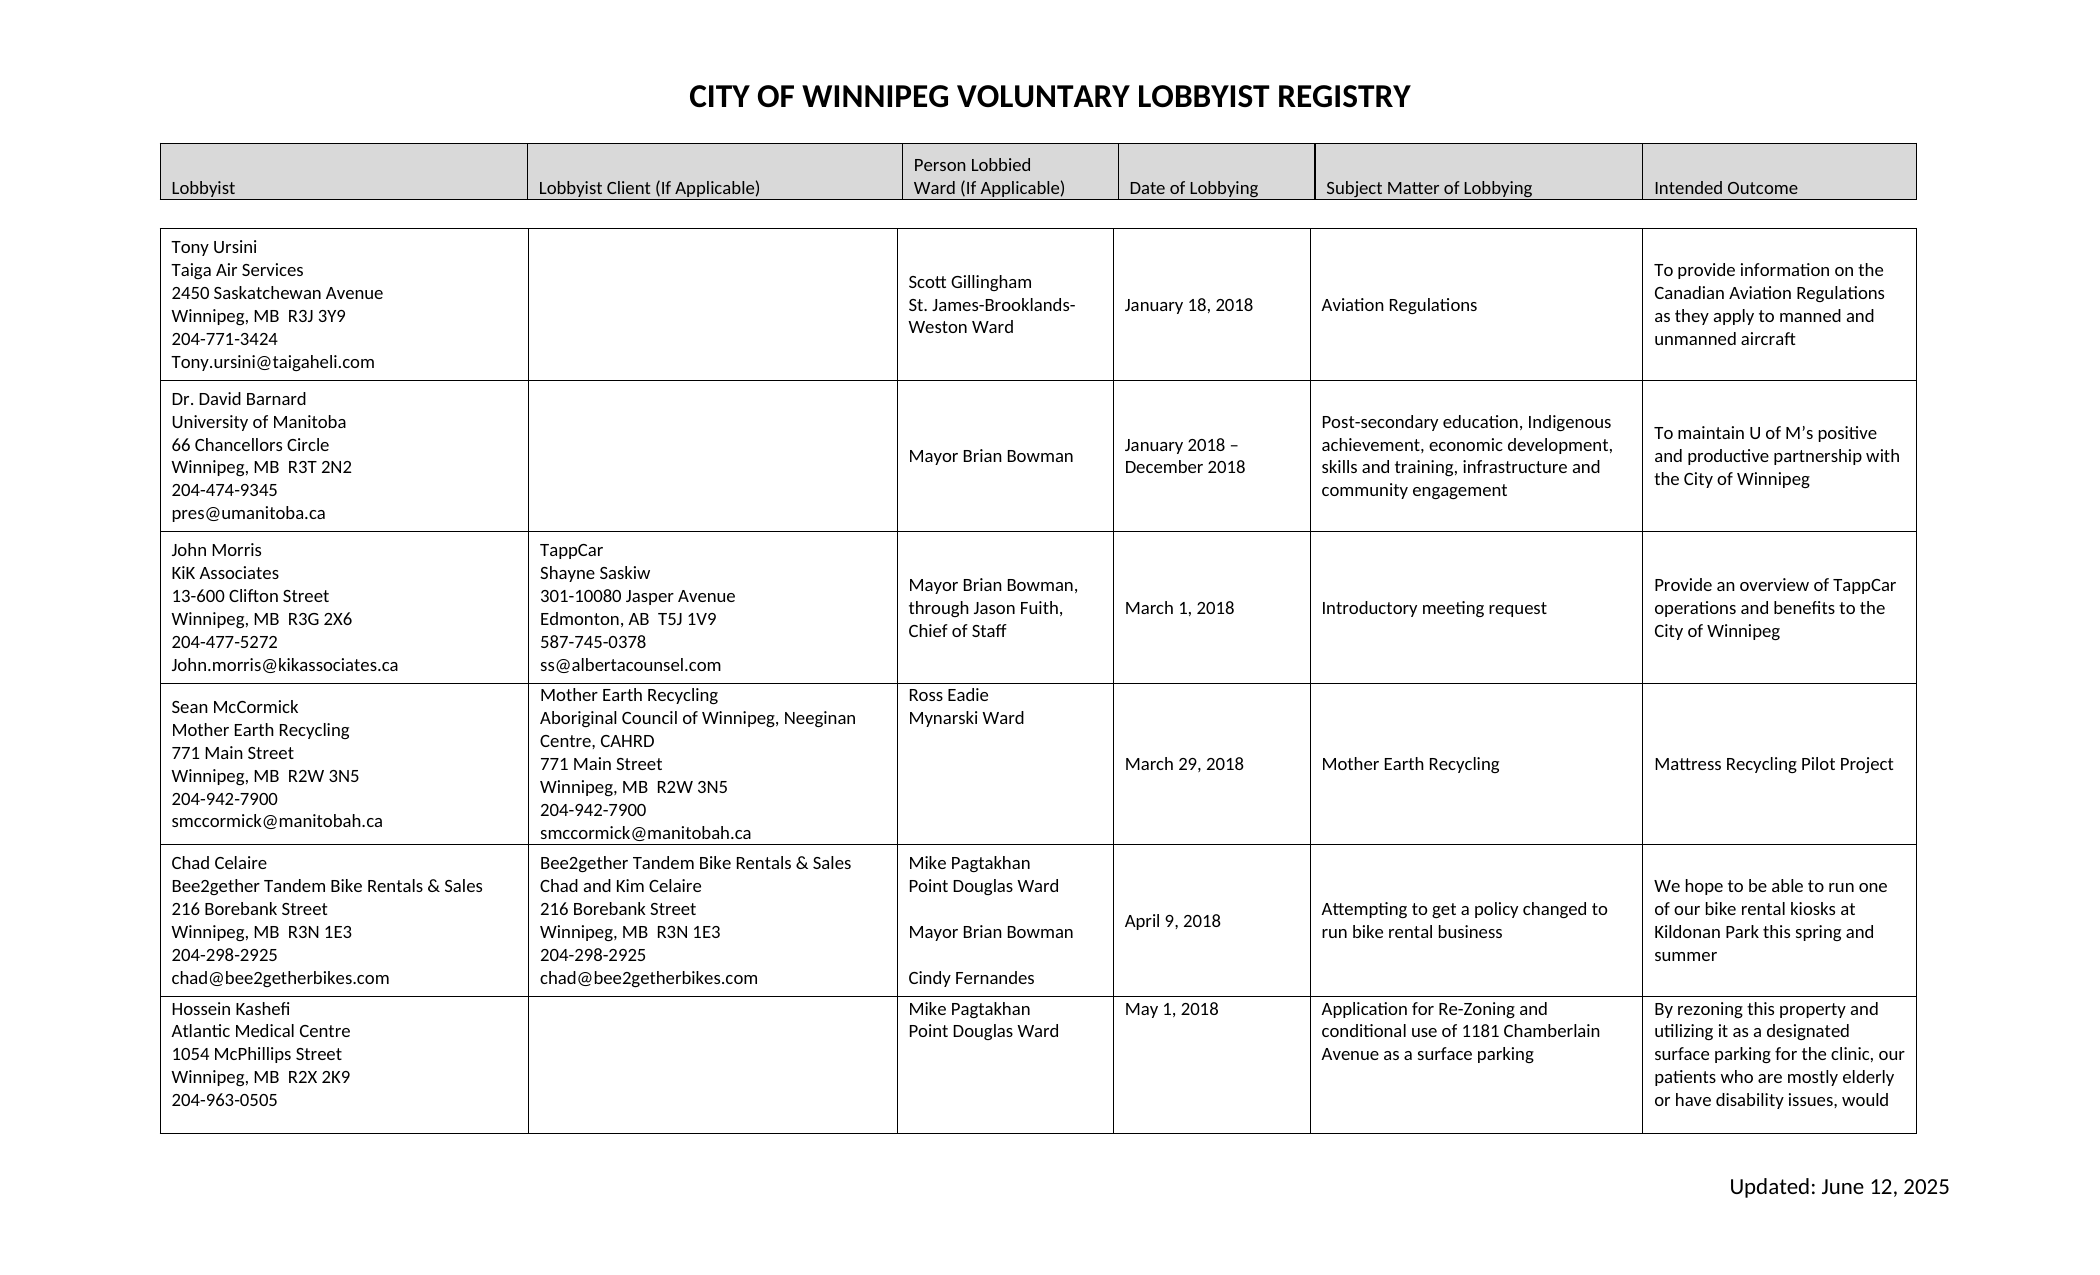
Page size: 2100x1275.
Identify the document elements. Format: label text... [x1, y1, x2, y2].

table_cell Sean McCormick Mother Earth Recycling 771 Main Street Winnipeg, MB R2W 3N5 204-942-7900 smccormick@manitobah.ca [161, 684, 528, 844]
table_cell [529, 229, 897, 379]
table_cell [529, 997, 897, 1133]
table_cell Aviation Regulations [1311, 229, 1642, 379]
table_cell Dr. David Barnard University of Manitoba 66 Chancellors Circle Winnipeg, MB R3T 2N2 204-474-9345 pres@umanitoba.ca [161, 381, 528, 531]
table_cell Bee2gether Tandem Bike Rentals & Sales Chad and Kim Celaire 216 Borebank Street Winnipeg, MB R3N 1E3 204-298-2925 chad@bee2getherbikes.com [529, 845, 897, 996]
table_cell Mayor Brian Bowman, through Jason Fuith, Chief of Staff [898, 532, 1113, 683]
table_cell Mike Pagtakhan Point Douglas Ward Mayor Brian Bowman Cindy Fernandes [898, 845, 1113, 996]
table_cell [898, 997, 1113, 1133]
table_cell March 1, 2018 [1114, 532, 1310, 683]
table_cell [1311, 997, 1642, 1133]
table_cell Mattress Recycling Pilot Project [1643, 684, 1916, 844]
table_cell To provide information on the Canadian Aviation Regulations as they apply to manned and unmanned aircraft [1643, 229, 1916, 379]
table_cell May 1, 2018 [1114, 997, 1310, 1133]
table_cell Chad Celaire Bee2gether Tandem Bike Rentals & Sales 216 Borebank Street Winnipeg, MB R3N 1E3 204-298-2925 chad@bee2getherbikes.com [161, 845, 528, 996]
table_cell Post-secondary education, Indigenous achievement, economic development, skills and training, infrastructure and community engagement [1311, 381, 1642, 531]
table_cell January 18, 2018 [1114, 229, 1310, 379]
table_cell We hope to be able to run one of our bike rental kiosks at Kildonan Park this spring and summer [1643, 845, 1916, 996]
table_cell Mother Earth Recycling [1311, 684, 1642, 844]
table_cell Mother Earth Recycling Aboriginal Council of Winnipeg, Neeginan Centre, CAHRD 771 Main Street Winnipeg, MB R2W 3N5 204-942-7900 smccormick@manitobah.ca [529, 684, 897, 844]
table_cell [1643, 997, 1916, 1133]
table_cell John Morris KiK Associates 13-600 Clifton Street Winnipeg, MB R3G 2X6 204-477-5272 John.morris@kikassociates.ca [161, 532, 528, 683]
table_cell Tony Ursini Taiga Air Services 2450 Saskatchewan Avenue Winnipeg, MB R3J 3Y9 204-771-3424 Tony.ursini@taigaheli.com [161, 229, 528, 379]
table_cell March 29, 2018 [1114, 684, 1310, 844]
table_cell January 2018 – December 2018 [1114, 381, 1310, 531]
table_cell April 9, 2018 [1114, 845, 1310, 996]
table_cell Mayor Brian Bowman [898, 381, 1113, 531]
table_cell Provide an overview of TappCar operations and benefits to the City of Winnipeg [1643, 532, 1916, 683]
table_cell TappCar Shayne Saskiw 301-10080 Jasper Avenue Edmonton, AB T5J 1V9 587-745-0378 ss@albertacounsel.com [529, 532, 897, 683]
table_cell To maintain U of M’s positive and productive partnership with the City of Winnipeg [1643, 381, 1916, 531]
table_cell Introductory meeting request [1311, 532, 1642, 683]
table_cell Scott Gillingham St. James-Brooklands-Weston Ward [898, 229, 1113, 379]
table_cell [161, 997, 528, 1133]
table_cell [529, 381, 897, 531]
table_cell Attempting to get a policy changed to run bike rental business [1311, 845, 1642, 996]
table_cell Ross Eadie Mynarski Ward [898, 684, 1113, 844]
